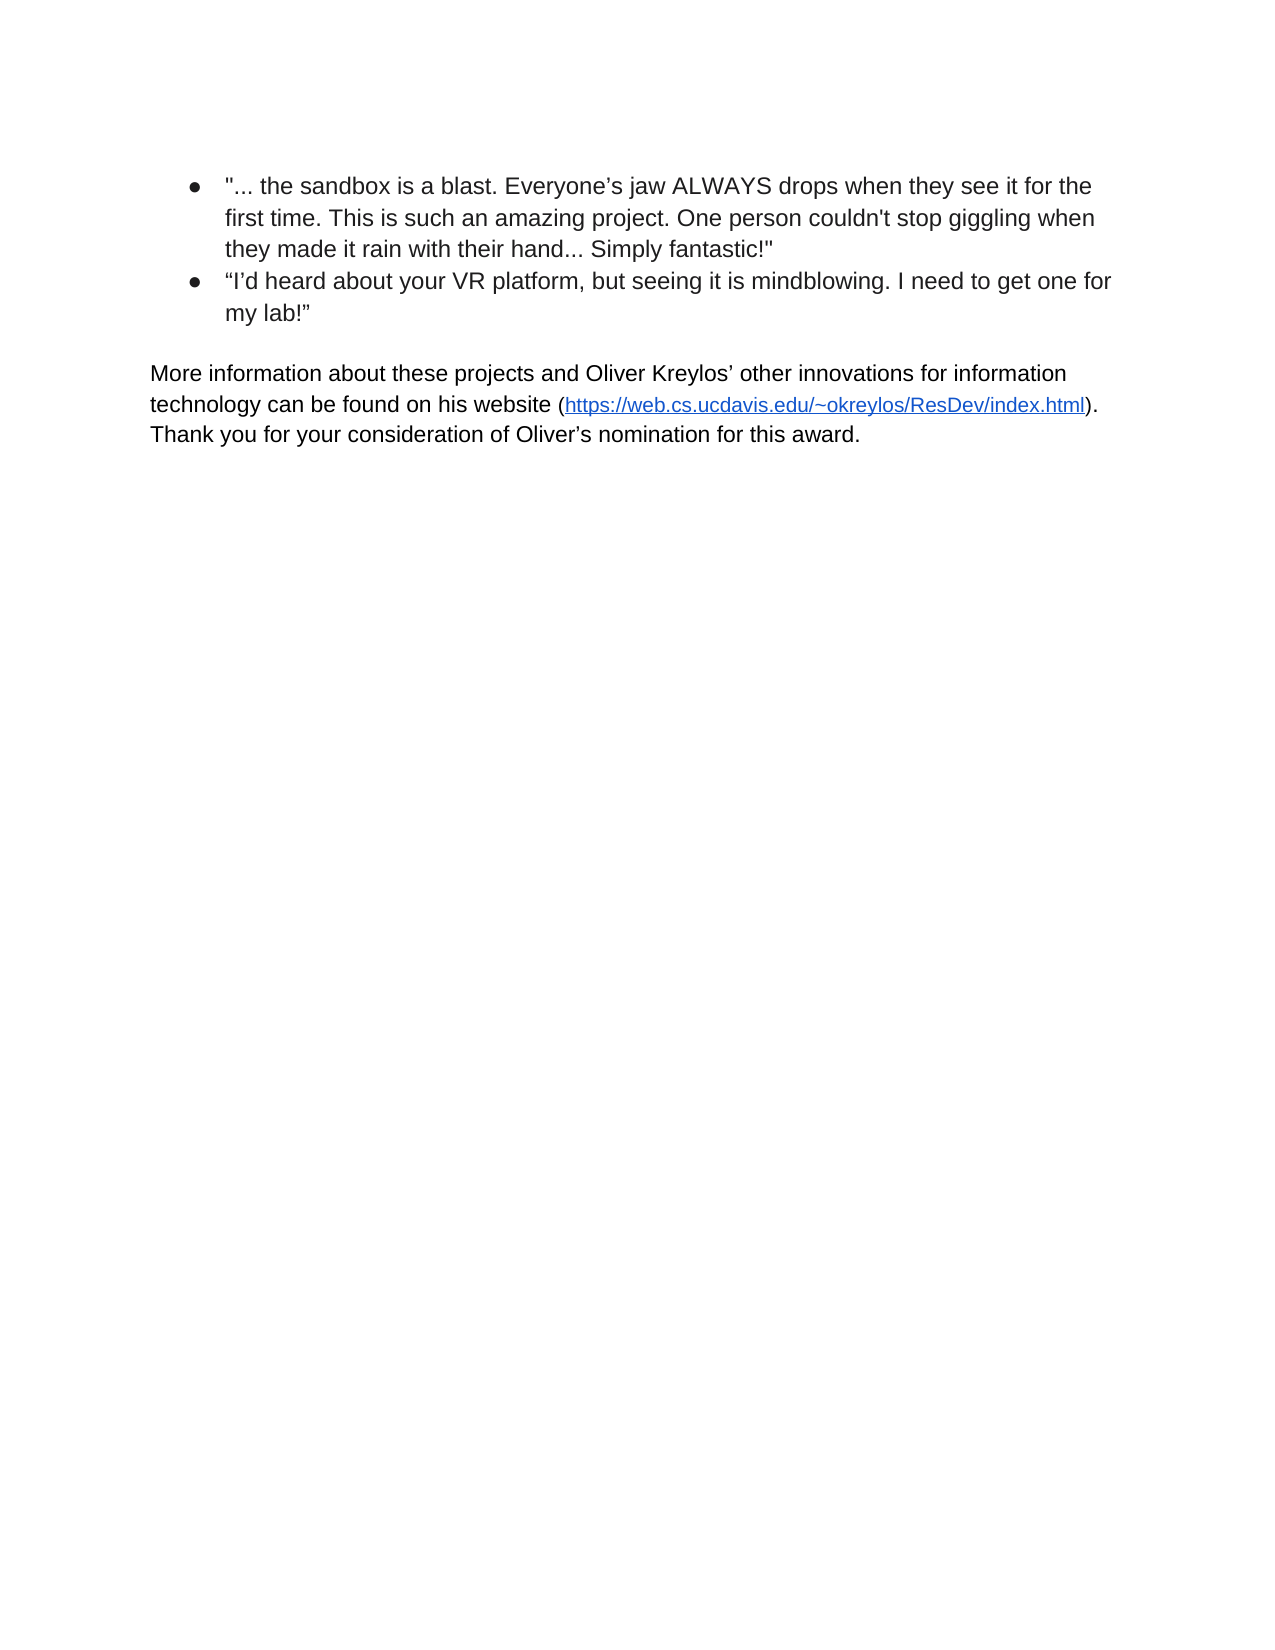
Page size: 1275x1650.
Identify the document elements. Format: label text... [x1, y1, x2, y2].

list “I’d heard about your VR platform, but seeing it is mindblowing. I need to get one for my lab!” [187, 267, 1125, 326]
text More information about these projects and Oliver Kreylos’ other innovations for information technology can be found on his website (https://web.cs.ucdavis.edu/~okreylos/ResDev/index.html). Thank you for your consideration of Oliver’s nomination for this award. [150, 360, 1125, 447]
list "... the sandbox is a blast. Everyone’s jaw ALWAYS drops when they see it for the first time. This is such an amazing project. One person couldn't stop giggling when they made it rain with their hand... Simply fantastic!" [187, 172, 1125, 263]
